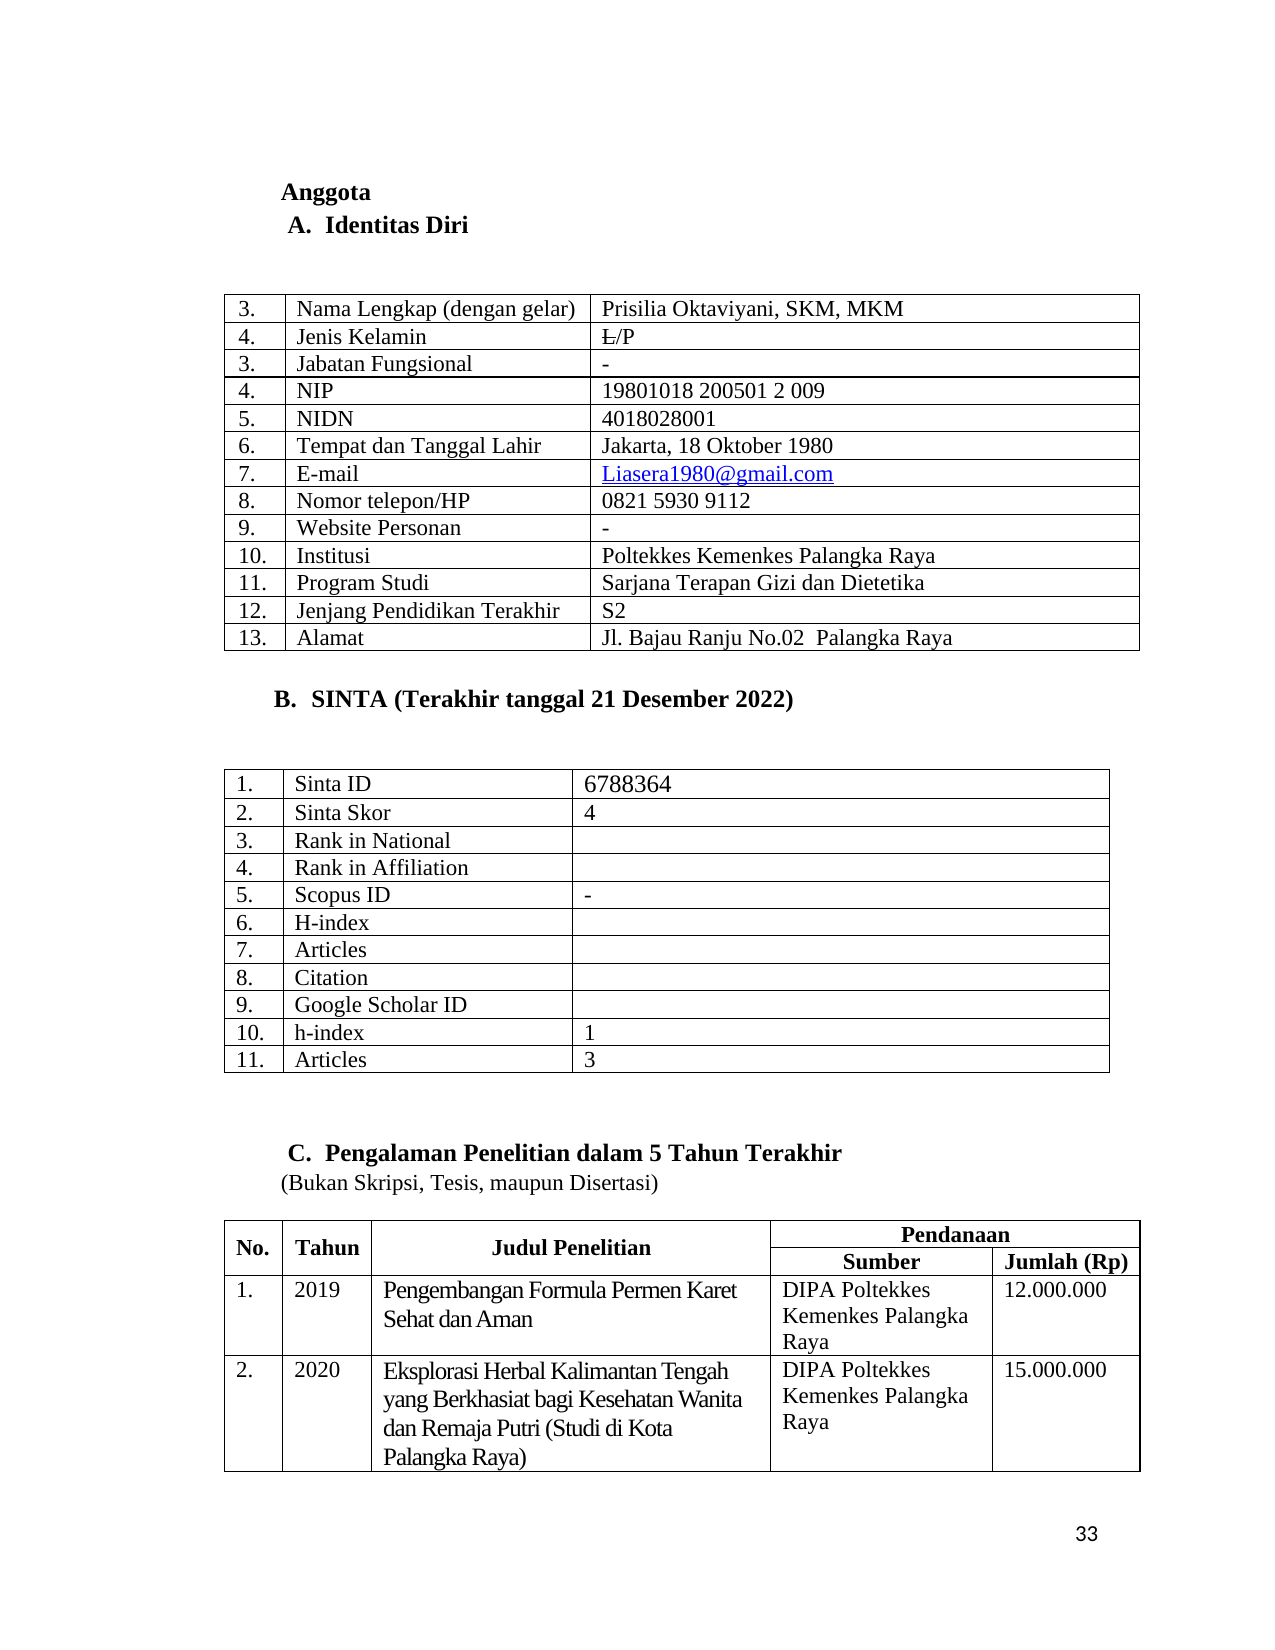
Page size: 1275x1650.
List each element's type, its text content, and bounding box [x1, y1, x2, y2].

table_cell 10. [225, 542, 285, 568]
table_cell E-mail [286, 460, 590, 486]
table_cell 15.000.000 [993, 1356, 1139, 1471]
table_cell Jakarta, 18 Oktober 1980 [591, 432, 1139, 459]
table_cell L/P [591, 323, 1139, 349]
table_cell Scopus ID [284, 882, 572, 908]
table_cell 0821 5930 9112 [591, 487, 1139, 513]
table_cell 4018028001 [591, 405, 1139, 431]
table_cell 6. [225, 432, 285, 459]
table_cell Tempat dan Tanggal Lahir [286, 432, 590, 459]
table_cell Program Studi [286, 569, 590, 596]
table_cell 2. [225, 1356, 282, 1471]
table_header Tahun [283, 1221, 371, 1274]
list Anggota [281, 177, 1098, 206]
table_cell Rank in Affiliation [284, 854, 572, 881]
table_cell Jenis Kelamin [286, 323, 590, 349]
table_cell [573, 964, 1109, 990]
table_cell 3 [573, 1046, 1109, 1072]
table_cell 5. [225, 882, 283, 908]
table_cell 2020 [283, 1356, 371, 1471]
list (Bukan Skripsi, Tesis, maupun Disertasi) [281, 1169, 1098, 1195]
table_cell [573, 827, 1109, 853]
table_cell Rank in National [284, 827, 572, 853]
table_cell 4. [225, 854, 283, 881]
table_cell Website Personan [286, 515, 590, 541]
table_cell 8. [225, 964, 283, 990]
table_cell 8. [225, 487, 285, 513]
table_cell 3. [225, 350, 285, 376]
table_cell NIP [286, 378, 590, 404]
table_cell 13. [225, 624, 285, 650]
table_cell 2019 [283, 1276, 371, 1355]
table_cell Sinta Skor [284, 799, 572, 826]
table_cell [225, 323, 285, 349]
table_cell 1 [573, 1019, 1109, 1045]
table_header Judul Penelitian [372, 1221, 770, 1274]
table_cell Poltekkes Kemenkes Palangka Raya [591, 542, 1139, 568]
table_cell 11. [225, 1046, 283, 1072]
table_header No. [225, 1221, 282, 1274]
table_cell Nomor telepon/HP [286, 487, 590, 513]
table_cell 1. [225, 1276, 282, 1355]
table_cell - [591, 515, 1139, 541]
table_cell h-index [284, 1019, 572, 1045]
table_cell Sarjana Terapan Gizi dan Dietetika [591, 569, 1139, 596]
table_cell Liasera1980@gmail.com [591, 460, 1139, 486]
table_cell Pengembangan Formula Permen Karet Sehat dan Aman [372, 1276, 770, 1355]
table_cell Jabatan Fungsional [286, 350, 590, 376]
table_cell Google Scholar ID [284, 991, 572, 1017]
table_cell 6. [225, 909, 283, 935]
table_cell Articles [284, 936, 572, 963]
table_cell 7. [225, 460, 285, 486]
table_cell - [591, 350, 1139, 376]
list Pengalaman Penelitian dalam 5 Tahun Terakhir [287, 1138, 1098, 1166]
table_cell 3. [225, 827, 283, 853]
table_cell - [573, 882, 1109, 908]
table_cell DIPA Poltekkes Kemenkes Palangka Raya [771, 1276, 992, 1355]
table_cell S2 [591, 597, 1139, 623]
table_header Prisilia Oktaviyani, SKM, MKM [591, 295, 1139, 322]
table_cell 2. [225, 799, 283, 826]
table_header 1. [225, 770, 283, 798]
table_cell NIDN [286, 405, 590, 431]
table_cell Jenjang Pendidikan Terakhir [286, 597, 590, 623]
table_cell [573, 991, 1109, 1017]
table_cell Alamat [286, 624, 590, 650]
table_cell Citation [284, 964, 572, 990]
table_cell 19801018 200501 2 009 [591, 378, 1139, 404]
table_header Pendanaan [771, 1221, 1139, 1247]
table_cell 9. [225, 515, 285, 541]
table_cell Articles [284, 1046, 572, 1072]
table_cell 4. [225, 378, 285, 404]
table_cell Jl. Bajau Ranju No.02 Palangka Raya [591, 624, 1139, 650]
table_cell [573, 854, 1109, 881]
table_cell 5. [225, 405, 285, 431]
table_cell 7. [225, 936, 283, 963]
table_cell [573, 909, 1109, 935]
table_header 6788364 [671, 770, 1109, 798]
list SINTA (Terakhir tanggal 21 Desember 2022) [274, 684, 1098, 712]
list Identitas Diri [287, 210, 1098, 239]
table_header [225, 295, 285, 322]
table_cell Sumber [771, 1248, 992, 1274]
table_cell H-index [284, 909, 572, 935]
table_cell 12. [225, 597, 285, 623]
table_cell 12.000.000 [993, 1276, 1139, 1355]
table_cell 10. [225, 1019, 283, 1045]
table_cell 9. [225, 991, 283, 1017]
table_cell 11. [225, 569, 285, 596]
table_header Sinta ID [284, 770, 572, 798]
table_header Nama Lengkap (dengan gelar) [286, 295, 590, 322]
table_cell Eksplorasi Herbal Kalimantan Tengah yang Berkhasiat bagi Kesehatan Wanita dan Remaja Putri (Studi di Kota Palangka Raya) [372, 1356, 770, 1471]
table_cell 4 [573, 799, 1109, 826]
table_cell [771, 1356, 992, 1471]
table_cell Jumlah (Rp) [993, 1248, 1139, 1274]
table_cell Institusi [286, 542, 590, 568]
table_cell [573, 936, 1109, 963]
